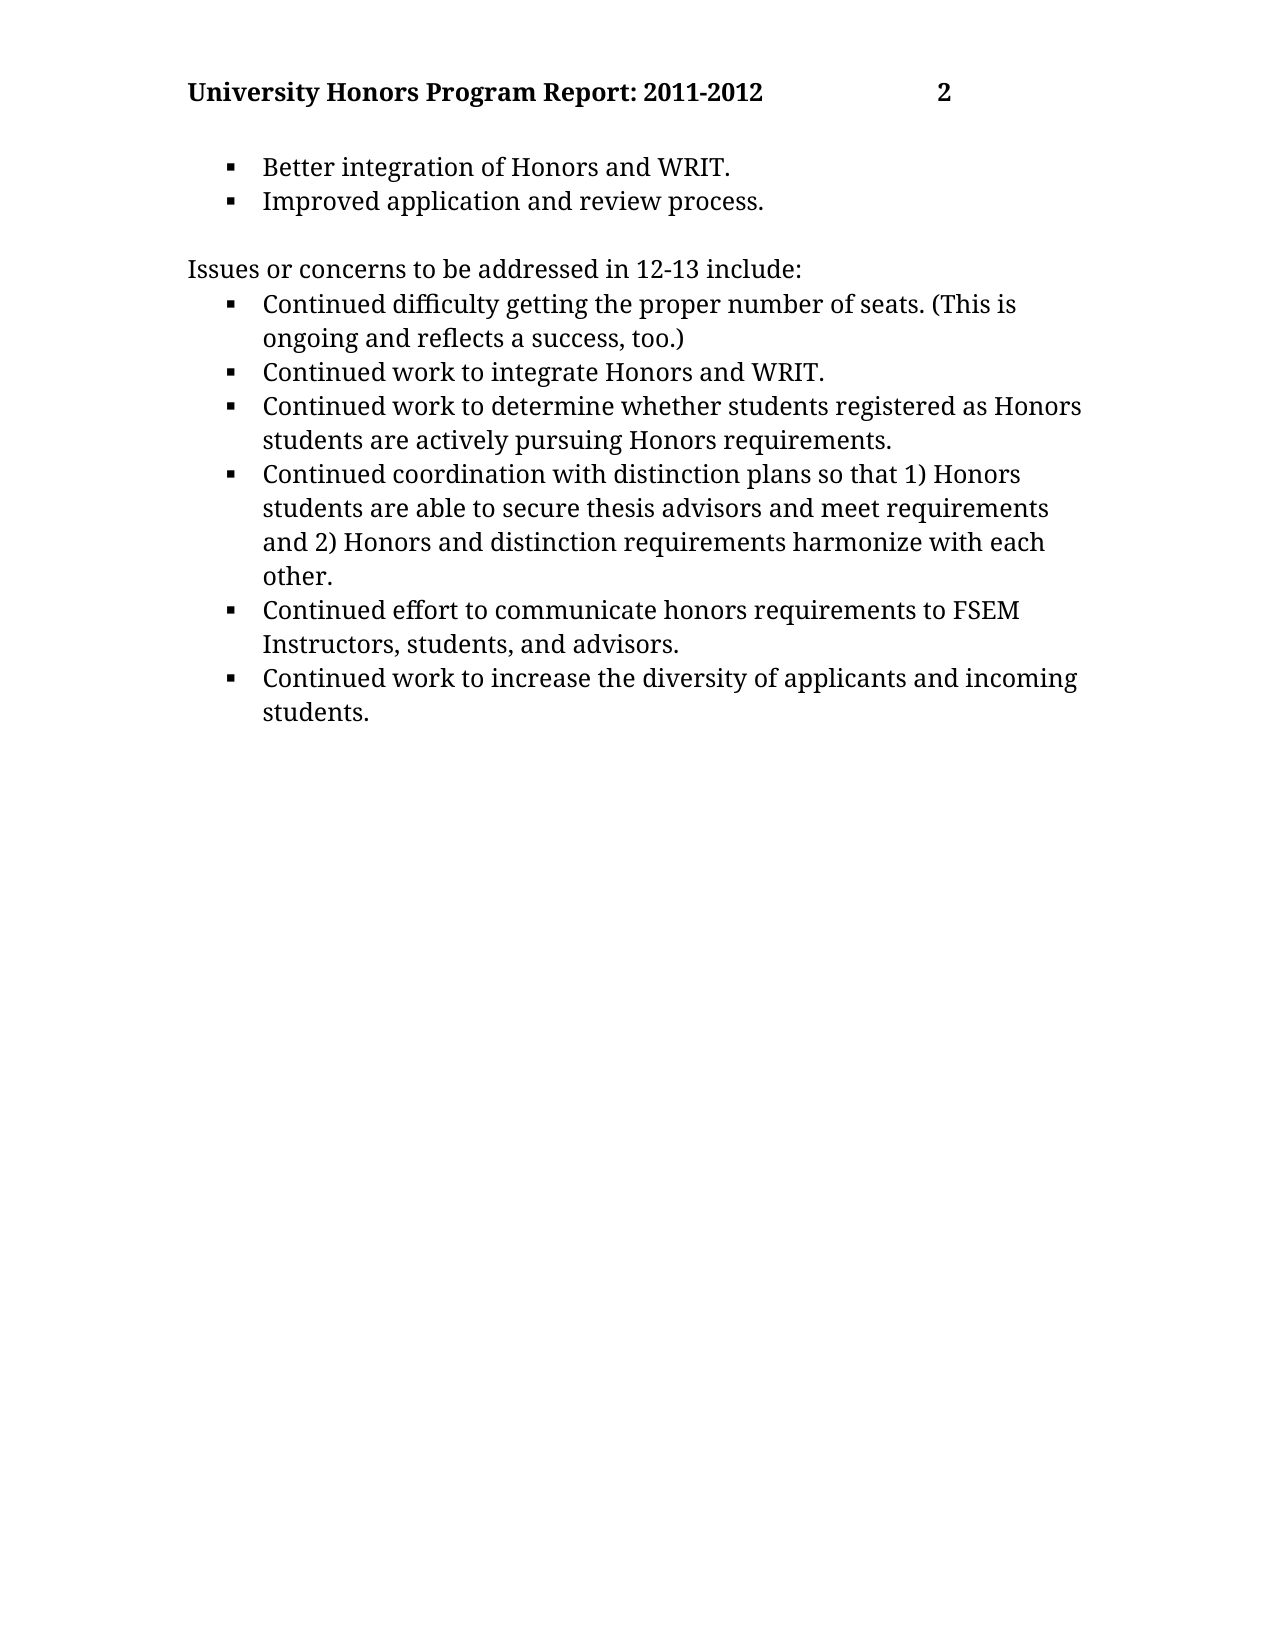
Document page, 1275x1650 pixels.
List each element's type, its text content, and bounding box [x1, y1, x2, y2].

list Continued work to increase the diversity of applicants and incoming students. [225, 661, 1087, 729]
list Continued work to integrate Honors and WRIT. [225, 354, 1087, 388]
list Continued effort to communicate honors requirements to FSEM Instructors, students, and advisors. [225, 593, 1087, 661]
list Improved application and review process. [225, 184, 1087, 218]
list Continued coordination with distinction plans so that 1) Honors students are able to secure thesis advisors and meet requirements and 2) Honors and distinction requirements harmonize with each other. [225, 457, 1087, 593]
list Issues or concerns to be addressed in 12-13 include: [187, 252, 1087, 286]
list Continued work to determine whether students registered as Honors students are actively pursuing Honors requirements. [225, 388, 1087, 457]
list Better integration of Honors and WRIT. [225, 150, 1087, 184]
list Continued difficulty getting the proper number of seats. (This is ongoing and reflects a success, too.) [225, 286, 1087, 354]
